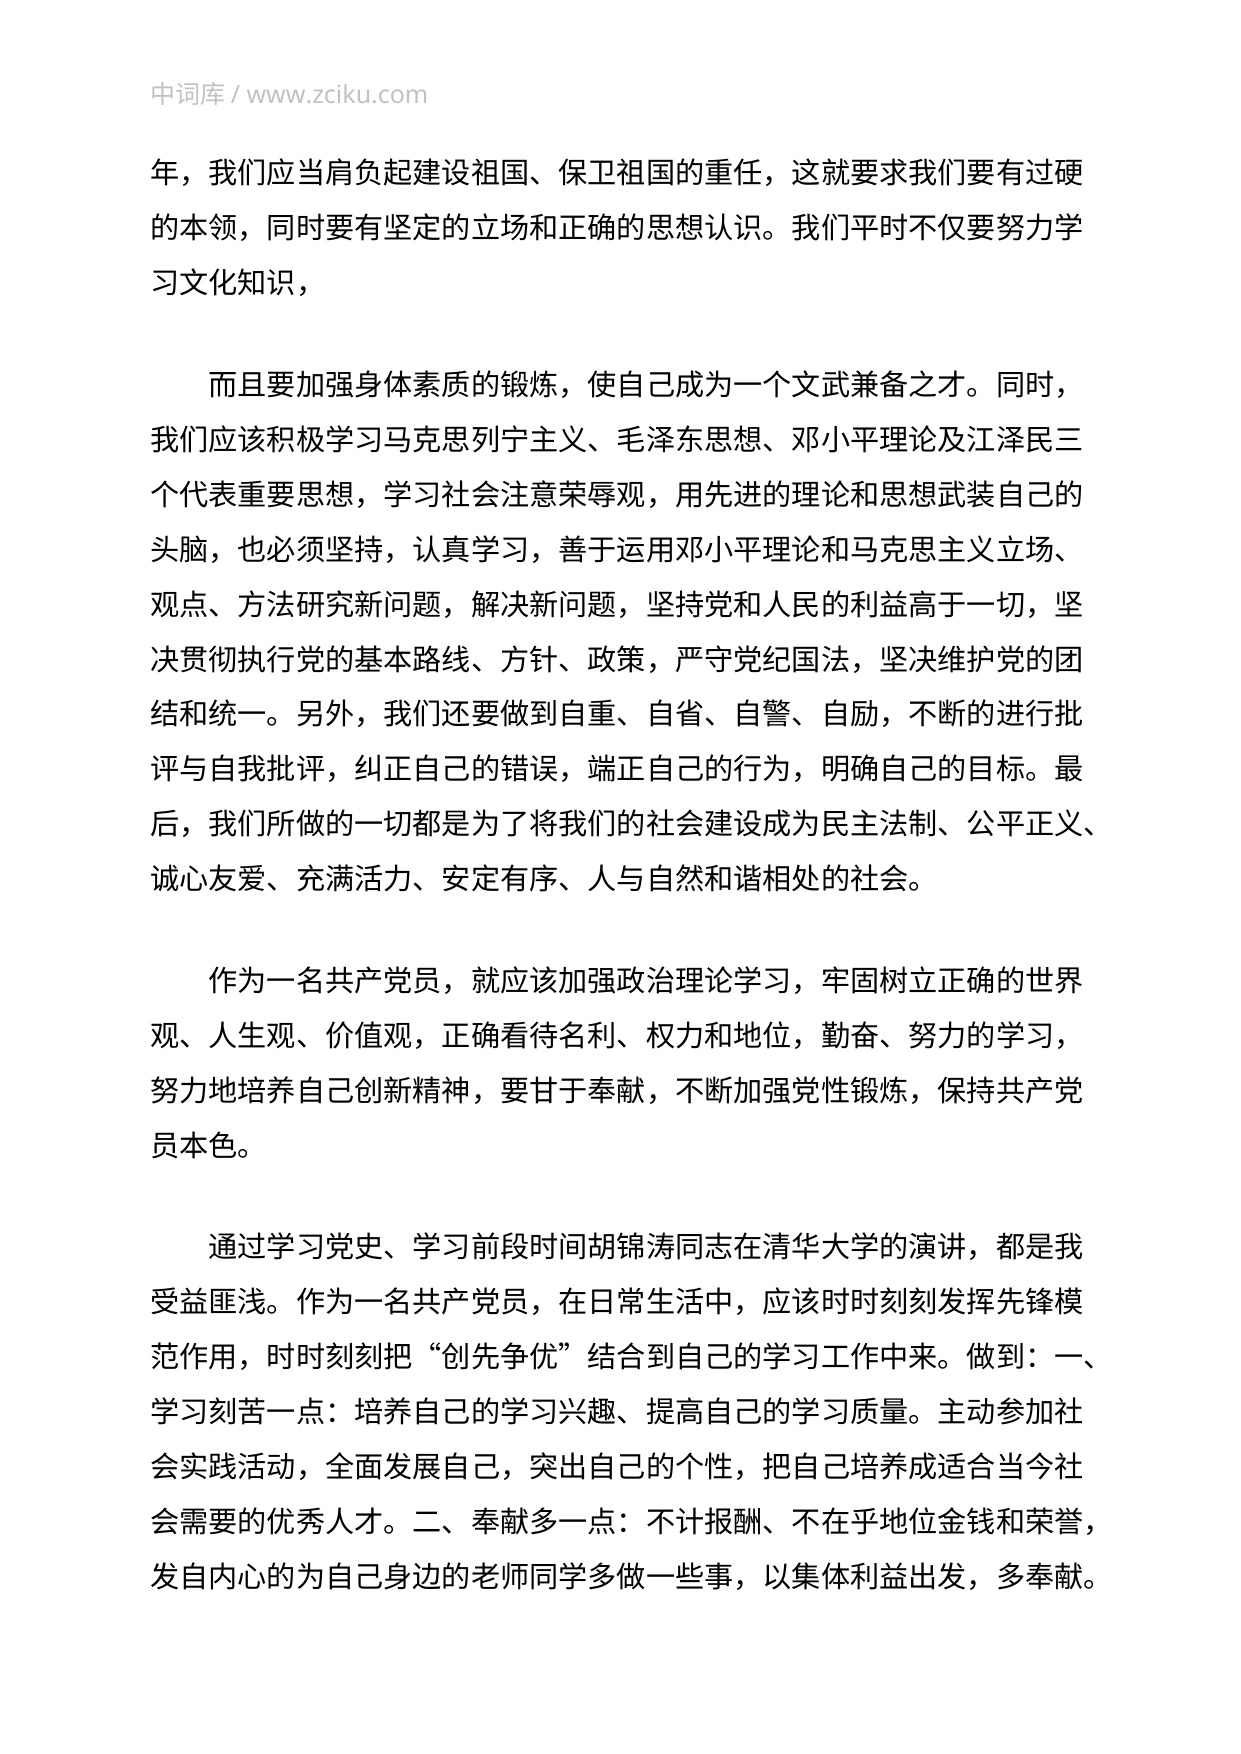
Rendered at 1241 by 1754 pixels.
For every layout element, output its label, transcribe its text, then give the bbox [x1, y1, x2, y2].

text 而且要加强身体素质的锻炼，使自己成为一个文武兼备之才。同时，我们应该积极学习马克思列宁主义、毛泽东思想、邓小平理论及江泽民三个代表重要思想，学习社会注意荣辱观，用先进的理论和思想武装自己的头脑，也必须坚持，认真学习，善于运用邓小平理论和马克思主义立场、观点、方法研究新问题，解决新问题，坚持党和人民的利益高于一切，坚决贯彻执行党的基本路线、方针、政策，严守党纪国法，坚决维护党的团结和统一。另外，我们还要做到自重、自省、自警、自励，不断的进行批评与自我批评，纠正自己的错误，端正自己的行为，明确自己的目标。最后，我们所做的一切都是为了将我们的社会建设成为民主法制、公平正义、诚心友爱、充满活力、安定有序、人与自然和谐相处的社会。 [150, 362, 1090, 898]
text 作为一名共产党员，就应该加强政治理论学习，牢固树立正确的世界观、人生观、价值观，正确看待名利、权力和地位，勤奋、努力的学习，努力地培养自己创新精神，要甘于奉献，不断加强党性锻炼，保持共产党员本色。 [150, 957, 1090, 1164]
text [150, 1224, 1090, 1596]
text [150, 150, 1090, 302]
